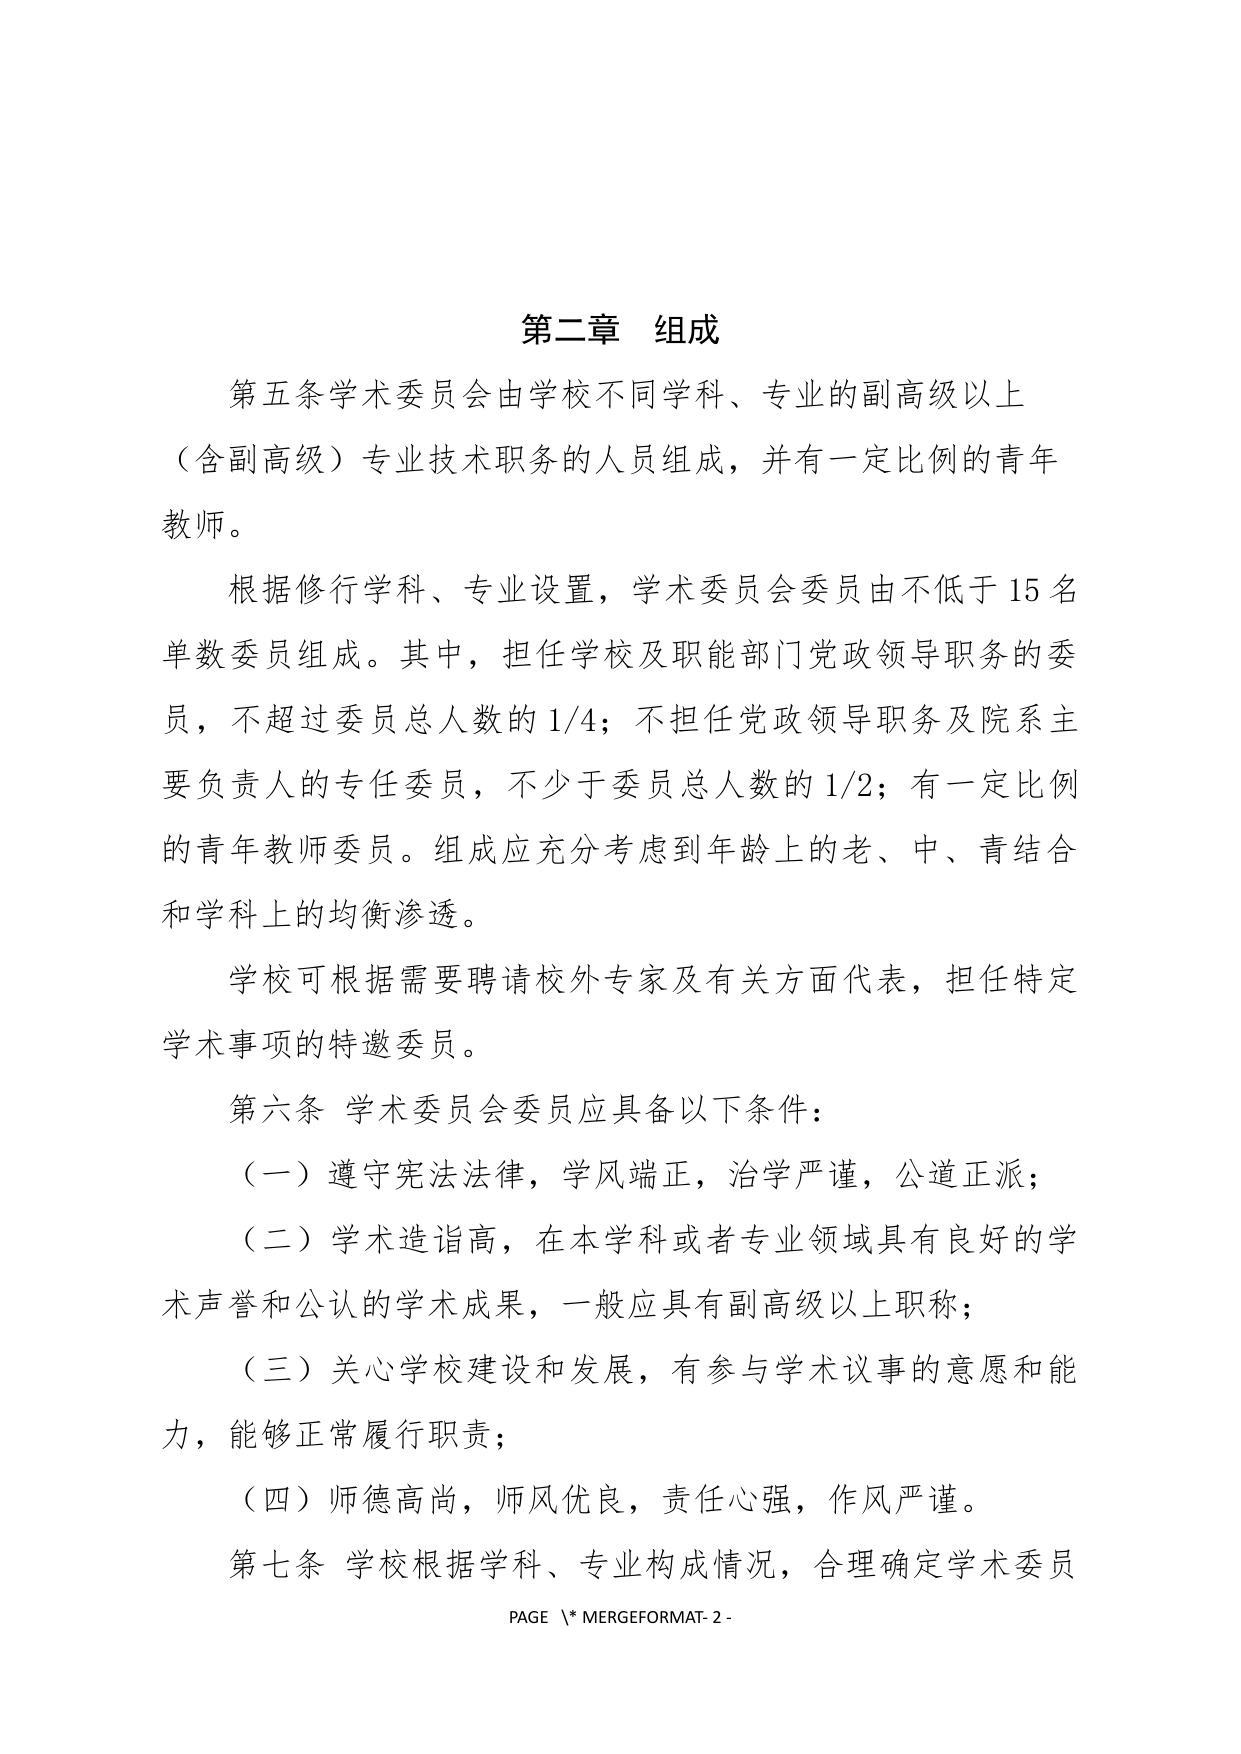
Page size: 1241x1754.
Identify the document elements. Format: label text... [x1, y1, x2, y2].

text 第五条学术委员会由学校不同学科、专业的副高级以上（含副高级）专业技术职务的人员组成，并有一定比例的青年教师。 [159, 359, 1081, 554]
text 根据修行学科、专业设置，学术委员会委员由不低于15名单数委员组成。其中，担任学校及职能部门党政领导职务的委员，不超过委员总人数的1/4；不担任党政领导职务及院系主要负责人的专任委员，不少于委员总人数的1/2；有一定比例的青年教师委员。组成应充分考虑到年龄上的老、中、青结合和学科上的均衡渗透。 [159, 554, 1081, 944]
text （三）关心学校建设和发展，有参与学术议事的意愿和能力，能够正常履行职责； [159, 1334, 1081, 1464]
text （二）学术造诣高，在本学科或者专业领域具有良好的学术声誉和公认的学术成果，一般应具有副高级以上职称； [159, 1204, 1081, 1334]
text 学校可根据需要聘请校外专家及有关方面代表，担任特定学术事项的特邀委员。 [159, 944, 1081, 1074]
text 第二章 组成 [159, 294, 1081, 359]
text （一）遵守宪法法律，学风端正，治学严谨，公道正派； [159, 1139, 1081, 1204]
text 第六条 学术委员会委员应具备以下条件： [159, 1074, 1081, 1139]
text （四）师德高尚，师风优良，责任心强，作风严谨。 [159, 1464, 1081, 1529]
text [159, 1529, 1081, 1594]
